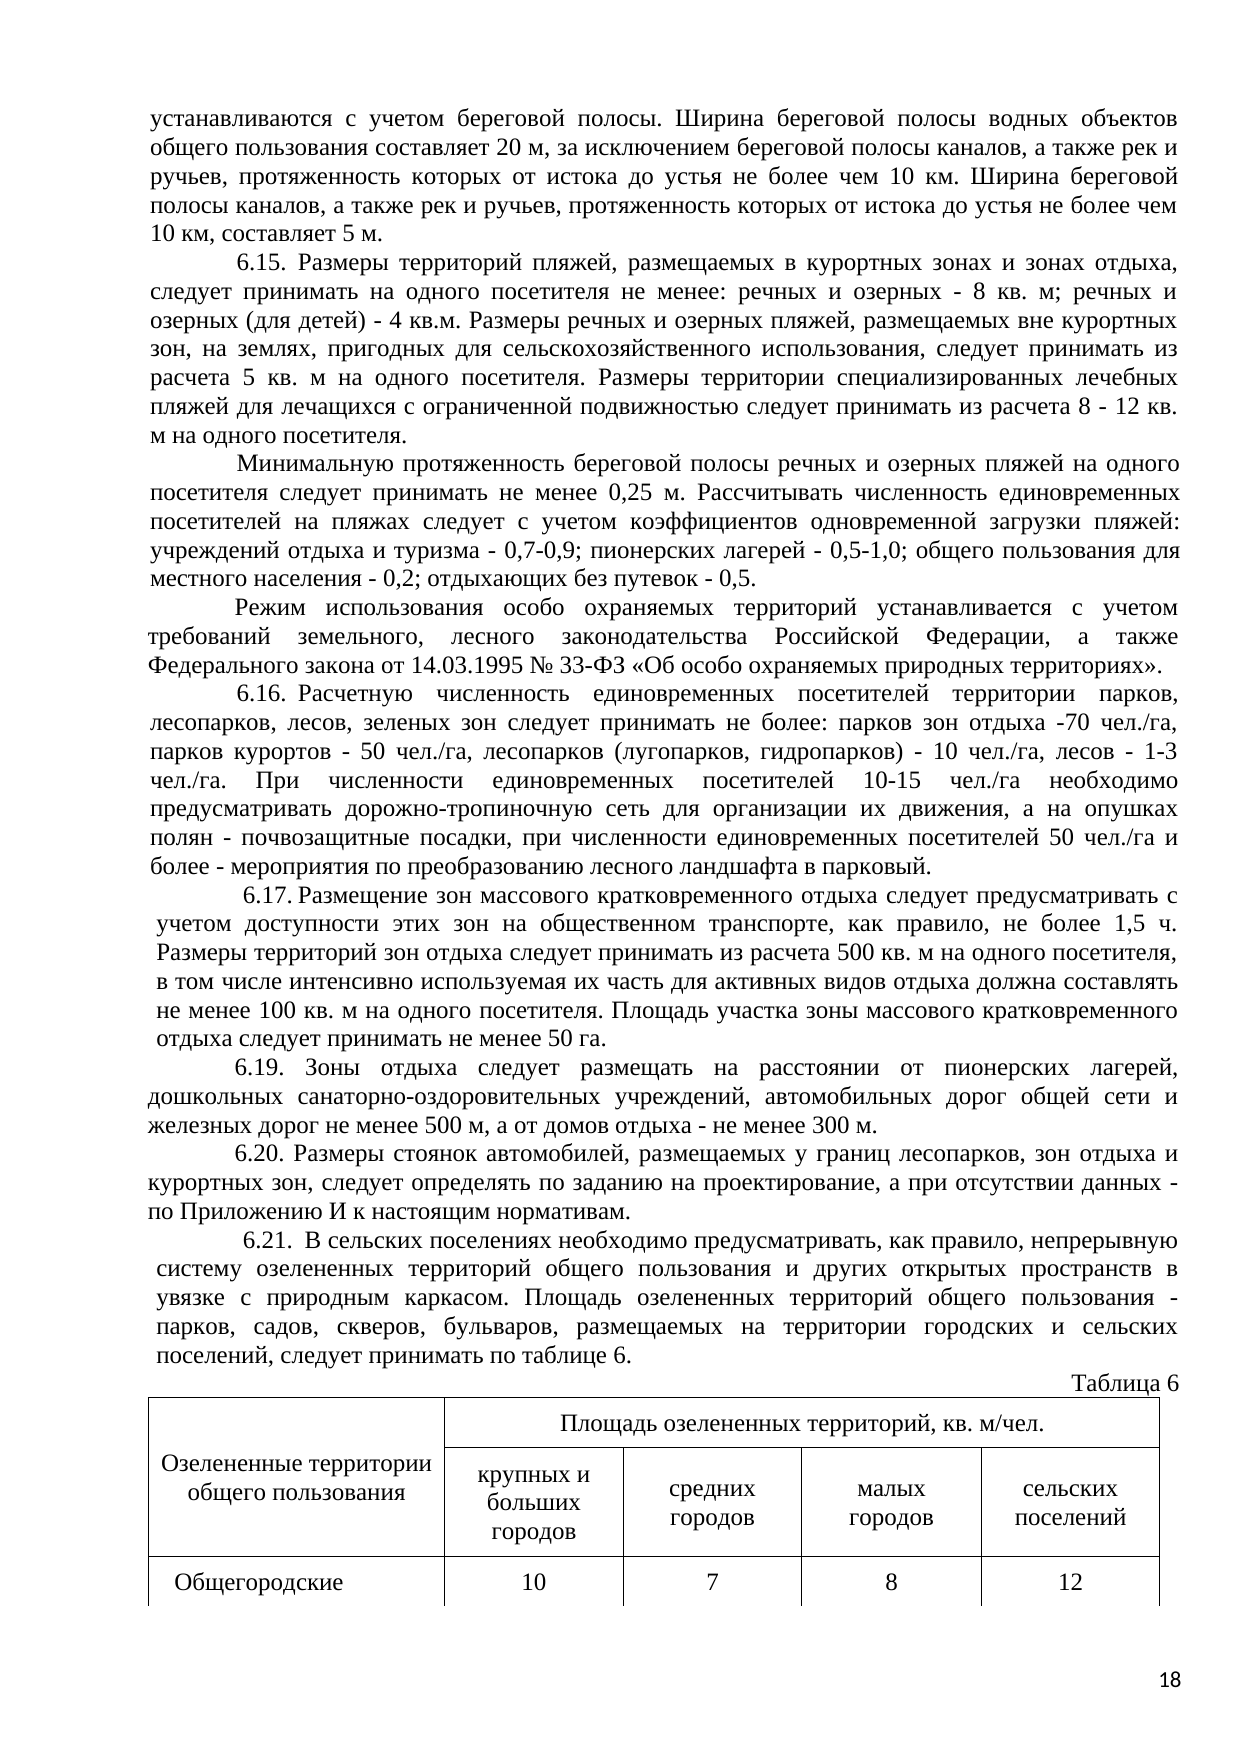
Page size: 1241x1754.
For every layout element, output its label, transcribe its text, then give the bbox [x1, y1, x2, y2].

table_cell сельских поселений [982, 1448, 1159, 1556]
list Размеры территорий пляжей, размещаемых в курортных зонах и зонах отдыха, следует принимать на одного посетителя не менее: речных и озерных - 8 кв. м; речных и озерных (для детей) - 4 кв.м. Размеры речных и озерных пляжей, размещаемых вне курортных зон, на землях, пригодных для сельскохозяйственного использования, следует принимать из расчета 5 кв. м на одного посетителя. Размеры территории специализированных лечебных пляжей для лечащихся с ограниченной подвижностью следует принимать из расчета 8 - 12 кв. м на одного посетителя. [150, 247, 1179, 448]
table_cell 12 [982, 1557, 1159, 1606]
list Расчетную численность единовременных посетителей территории парков, лесопарков, лесов, зеленых зон следует принимать не более: парков зон отдыха -70 чел./га, парков курортов - 50 чел./га, лесопарков (лугопарков, гидропарков) - 10 чел./га, лесов - 1-3 чел./га. При численности единовременных посетителей 10-15 чел./га необходимо предусматривать дорожно-тропиночную сеть для организации их движения, а на опушках полян - почвозащитные посадки, при численности единовременных посетителей 50 чел./га и более - мероприятия по преобразованию лесного ландшафта в парковый. [150, 678, 1179, 880]
table_cell малых городов [802, 1448, 981, 1556]
table_cell 10 [445, 1557, 623, 1606]
table_cell крупных и больших городов [445, 1448, 623, 1556]
text 6.19. Зоны отдыха следует размещать на расстоянии от пионерских лагерей, дошкольных санаторно-оздоровительных учреждений, автомобильных дорог общей сети и железных дорог не менее 500 м, а от домов отдыха - не менее 300 м. [148, 1052, 1179, 1138]
table_cell 8 [802, 1557, 981, 1606]
table_header Озелененные территории общего пользования [149, 1398, 444, 1556]
text 6.20. Размеры стоянок автомобилей, размещаемых у границ лесопарков, зон отдыха и курортных зон, следует определять по заданию на проектирование, а при отсутствии данных - по Приложению И к настоящим нормативам. [148, 1138, 1179, 1225]
list В сельских поселениях необходимо предусматривать, как правило, непрерывную систему озелененных территорий общего пользования и других открытых пространств в увязке с природным каркасом. Площадь озелененных территорий общего пользования - парков, садов, скверов, бульваров, размещаемых на территории городских и сельских поселений, следует принимать по таблице 6. [156, 1225, 1179, 1368]
text Режим использования особо охраняемых территорий устанавливается с учетом требований земельного, лесного законодательства Российской Федерации, а также Федерального закона от 14.03.1995 № 33-ФЗ «Об особо охраняемых природных территориях». [148, 592, 1179, 678]
table_header Площадь озелененных территорий, кв. м/чел. [445, 1398, 1159, 1447]
text Таблица 6 [148, 1368, 1179, 1397]
table_cell 7 [624, 1557, 801, 1606]
table_cell Общегородские [149, 1557, 444, 1606]
text Минимальную протяженность береговой полосы речных и озерных пляжей на одного посетителя следует принимать не менее 0,25 м. Рассчитывать численность единовременных посетителей на пляжах следует с учетом коэффициентов одновременной загрузки пляжей: учреждений отдыха и туризма - 0,7-0,9; пионерских лагерей - 0,5-1,0; общего пользования для местного населения - 0,2; отдыхающих без путевок - 0,5. [150, 448, 1181, 592]
list Размещение зон массового кратковременного отдыха следует предусматривать с учетом доступности этих зон на общественном транспорте, как правило, не более 1,5 ч. Размеры территорий зон отдыха следует принимать из расчета 500 кв. м на одного посетителя, в том числе интенсивно используемая их часть для активных видов отдыха должна составлять не менее 100 кв. м на одного посетителя. Площадь участка зоны массового кратковременного отдыха следует принимать не менее 50 га. [156, 880, 1179, 1052]
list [150, 103, 1179, 247]
table_cell средних городов [624, 1448, 801, 1556]
